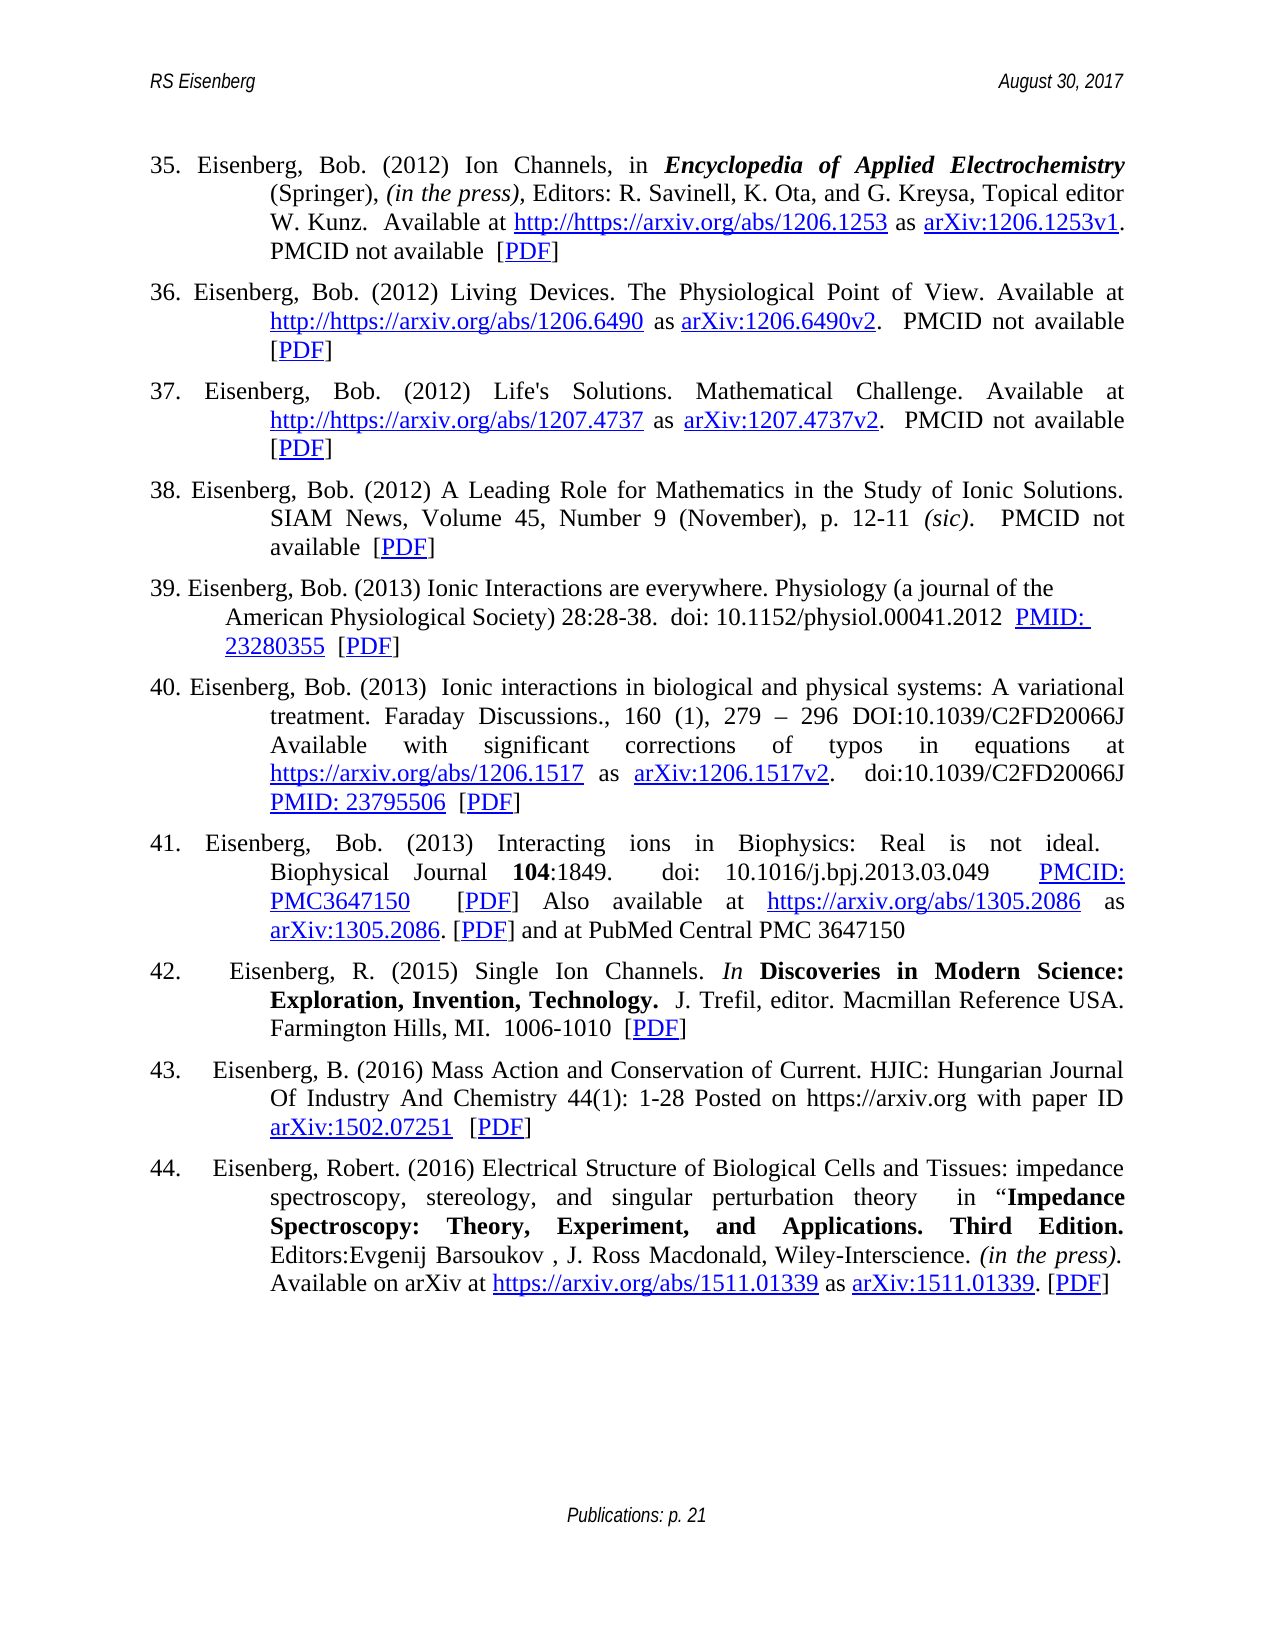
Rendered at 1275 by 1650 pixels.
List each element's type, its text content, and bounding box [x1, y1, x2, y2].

text 43. Eisenberg, B. (2016) Mass Action and Conservation of Current. HJIC: Hungarian Journal Of Industry And Chemistry 44(1): 1-28 Posted on https://arxiv.org with paper ID arXiv:1502.07251 [PDF] [150, 1055, 1125, 1141]
text 40. Eisenberg, Bob. (2013) Ionic interactions in biological and physical systems: A variational treatment. Faraday Discussions., 160 (1), 279 – 296 DOI:10.1039/C2FD20066J Available with significant corrections of typos in equations at https://arxiv.org/abs/1206.1517 as arXiv:1206.1517v2. doi:10.1039/C2FD20066J PMID: 23795506 [PDF] [150, 672, 1125, 816]
text 36. Eisenberg, Bob. (2012) Living Devices. The Physiological Point of View. Available at http://https://arxiv.org/abs/1206.6490 as arXiv:1206.6490v2. PMCID not available [PDF] [150, 277, 1125, 363]
text 42. Eisenberg, R. (2015) Single Ion Channels. In Discoveries in Modern Science: Exploration, Invention, Technology. J. Trefil, editor. Macmillan Reference USA. Farmington Hills, MI. 1006-1010 [PDF] [150, 956, 1125, 1042]
text 44. Eisenberg, Robert. (2016) Electrical Structure of Biological Cells and Tissues: impedance spectroscopy, stereology, and singular perturbation theory in “Impedance Spectroscopy: Theory, Experiment, and Applications. Third Edition. Editors:Evgenij Barsoukov , J. Ross Macdonald, Wiley-Interscience. (in the press). Available on arXiv at https://arxiv.org/abs/1511.01339 as arXiv:1511.01339. [PDF] [150, 1153, 1125, 1297]
text 39. Eisenberg, Bob. (2013) Ionic Interactions are everywhere. Physiology (a journal of the American Physiological Society) 28:28-38. doi: 10.1152/physiol.00041.2012 PMID: 23280355 [PDF] [150, 573, 1125, 660]
text 35. Eisenberg, Bob. (2012) Ion Channels, in Encyclopedia of Applied Electrochemistry (Springer), (in the press), Editors: R. Savinell, K. Ota, and G. Kreysa, Topical editor W. Kunz. Available at http://https://arxiv.org/abs/1206.1253 as arXiv:1206.1253v1. PMCID not available [PDF] [150, 150, 1125, 265]
text 37. Eisenberg, Bob. (2012) Life's Solutions. Mathematical Challenge. Available at http://https://arxiv.org/abs/1207.4737 as arXiv:1207.4737v2. PMCID not available [PDF] [150, 376, 1125, 462]
text 38. Eisenberg, Bob. (2012) A Leading Role for Mathematics in the Study of Ionic Solutions. SIAM News, Volume 45, Number 9 (November), p. 12-11 (sic). PMCID not available [PDF] [150, 475, 1125, 561]
text 41. Eisenberg, Bob. (2013) Interacting ions in Biophysics: Real is not ideal. Biophysical Journal 104:1849. doi: 10.1016/j.bpj.2013.03.049 PMCID: PMC3647150 [PDF] Also available at https://arxiv.org/abs/1305.2086 as arXiv:1305.2086. [PDF] and at PubMed Central PMC 3647150 [150, 828, 1125, 943]
